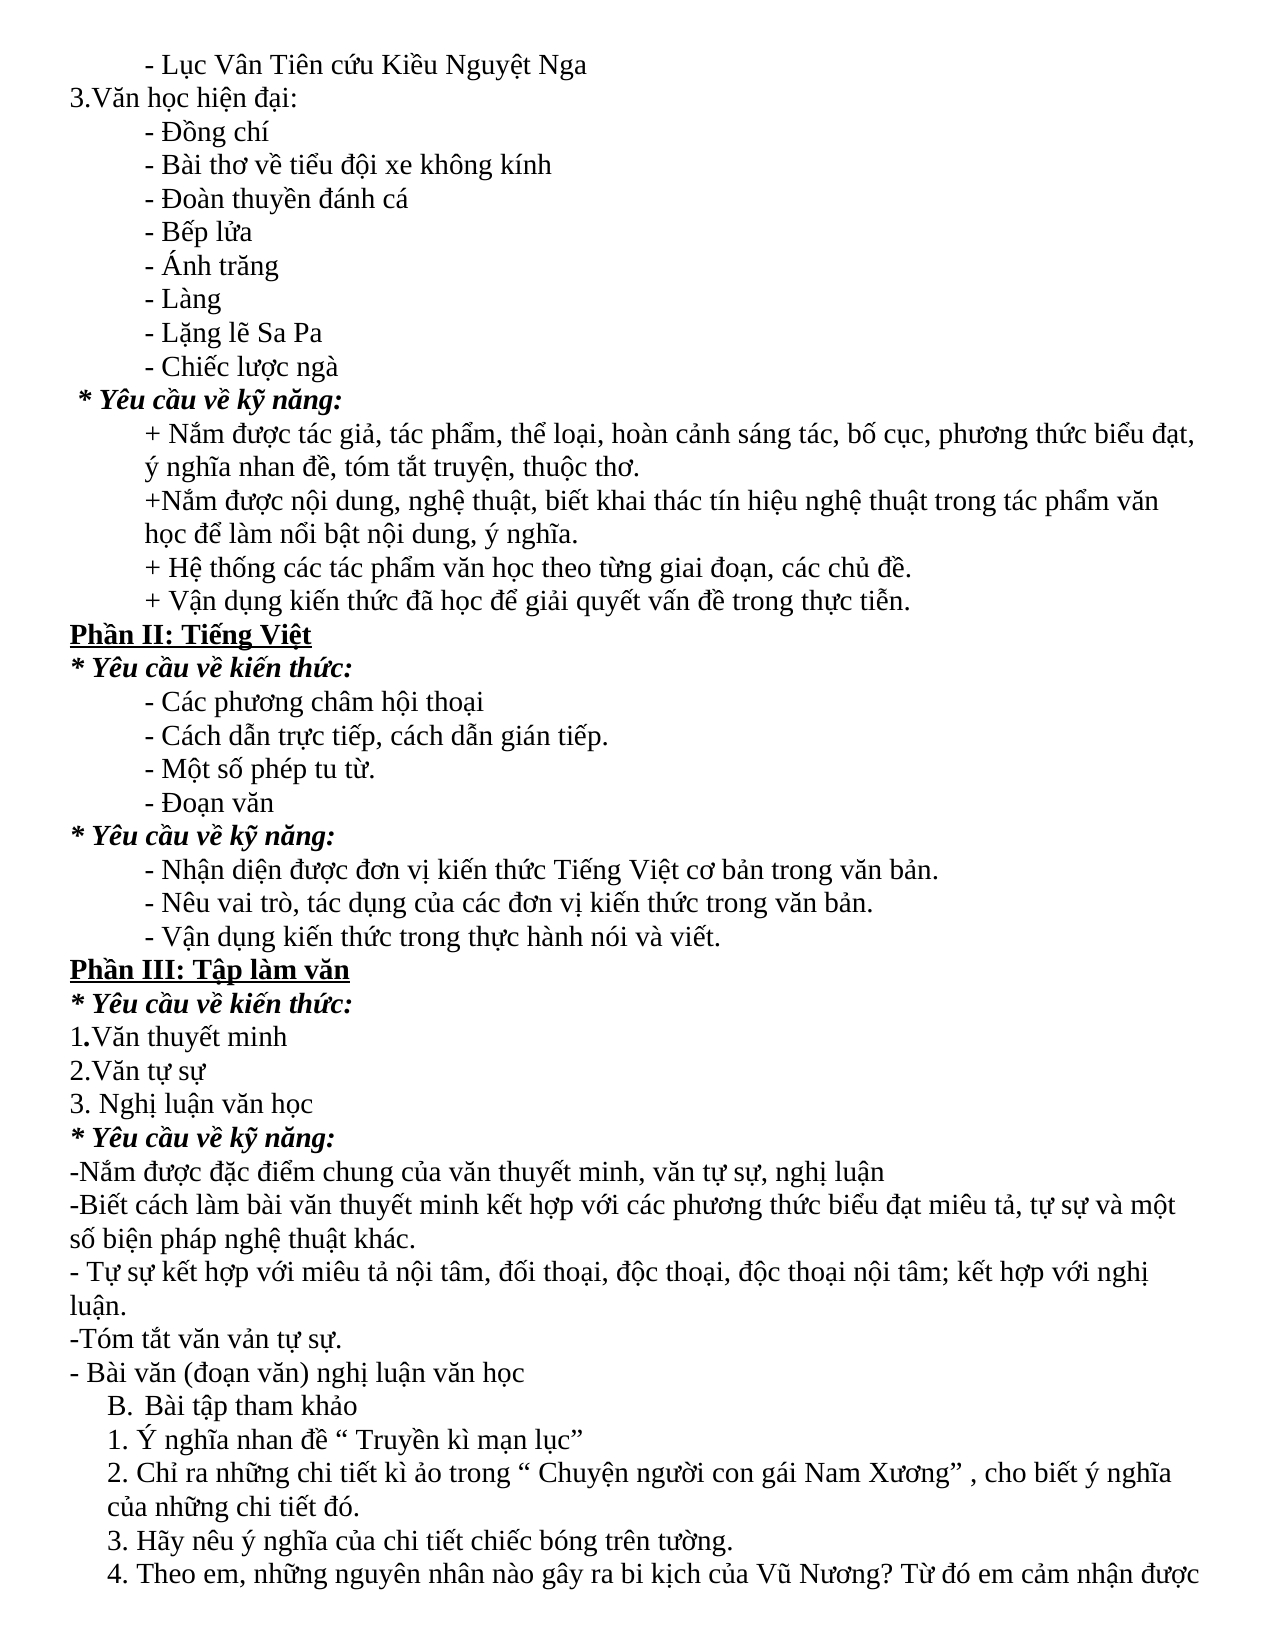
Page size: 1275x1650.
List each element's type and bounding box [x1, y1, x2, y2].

table_header [47, 47, 1228, 1590]
